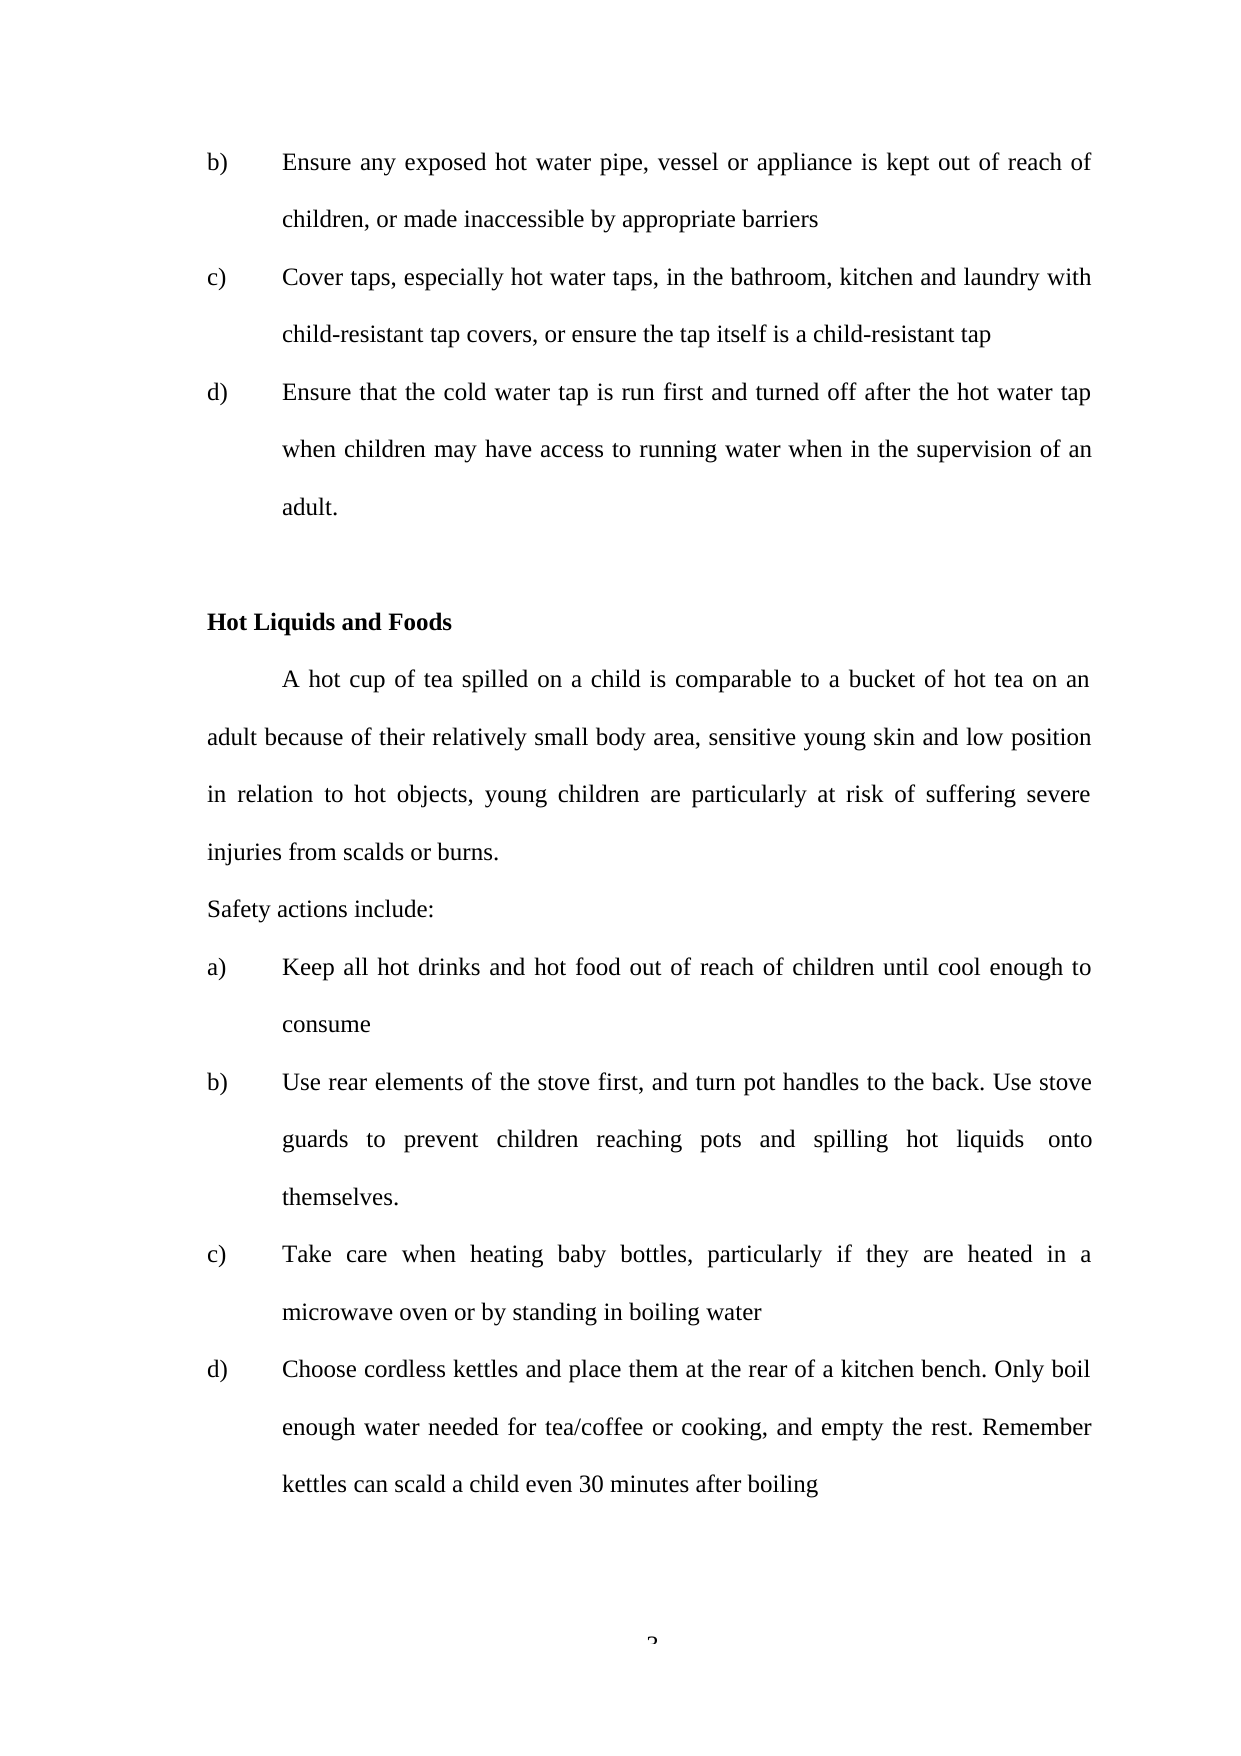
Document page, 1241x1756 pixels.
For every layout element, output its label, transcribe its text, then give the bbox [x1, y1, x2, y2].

text A hot cup of tea spilled on a child is comparable to a bucket of hot tea on an adult because of their relatively small body area, sensitive young skin and low position in relation to hot objects, young children are particularly at risk of suffering severe injuries from scalds or burns. [207, 664, 1092, 866]
list Keep all hot drinks and hot food out of reach of children until cool enough to consume [207, 952, 1092, 1038]
text Safety actions include: [207, 894, 1115, 923]
list Cover taps, especially hot water taps, in the bathroom, kitchen and laundry with child-resistant tap covers, or ensure the tap itself is a child-resistant tap [207, 262, 1092, 348]
list Use rear elements of the stove first, and turn pot handles to the back. Use stove guards to prevent children reaching pots and spilling hot liquids onto themselves. [207, 1067, 1093, 1211]
list Ensure that the cold water tap is run first and turned off after the hot water tap when children may have access to running water when in the supervision of an adult. [207, 377, 1093, 521]
list Ensure any exposed hot water pipe, vessel or appliance is kept out of reach of children, or made inaccessible by appropriate barriers [207, 147, 1092, 233]
list Take care when heating baby bottles, particularly if they are heated in a microwave oven or by standing in boiling water [207, 1239, 1092, 1326]
subtitle Hot Liquids and Foods [207, 607, 1115, 636]
list Choose cordless kettles and place them at the rear of a kitchen bench. Only boil enough water needed for tea/coffee or cooking, and empty the rest. Remember kettles can scald a child even 30 minutes after boiling [207, 1354, 1092, 1498]
